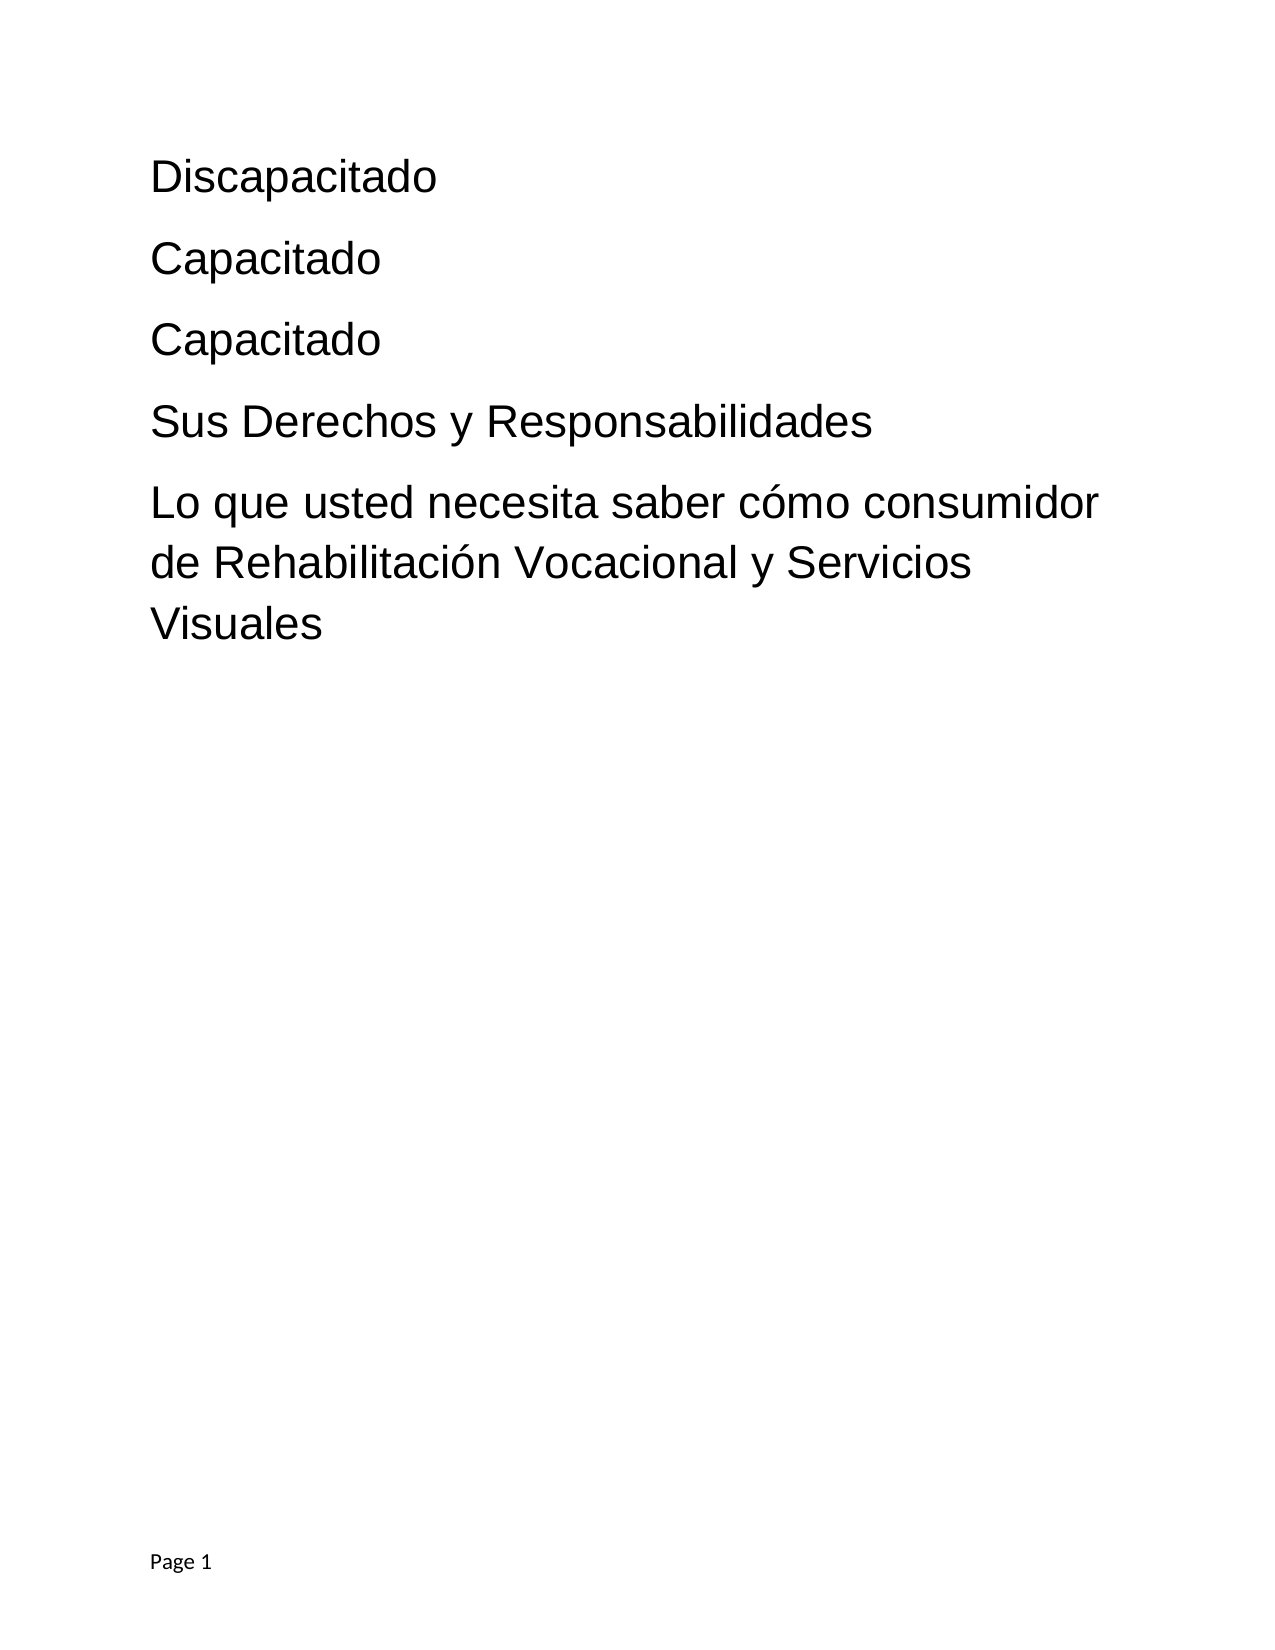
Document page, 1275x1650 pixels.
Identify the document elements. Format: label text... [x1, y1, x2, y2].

text Sus Derechos y Responsabilidades [150, 394, 1125, 447]
text Discapacitado [150, 150, 1125, 203]
text Lo que usted necesita saber cómo consumidor de Rehabilitación Vocacional y Servicios Visuales [150, 475, 1125, 649]
text Capacitado [150, 231, 1125, 284]
text Capacitado [150, 313, 1125, 365]
